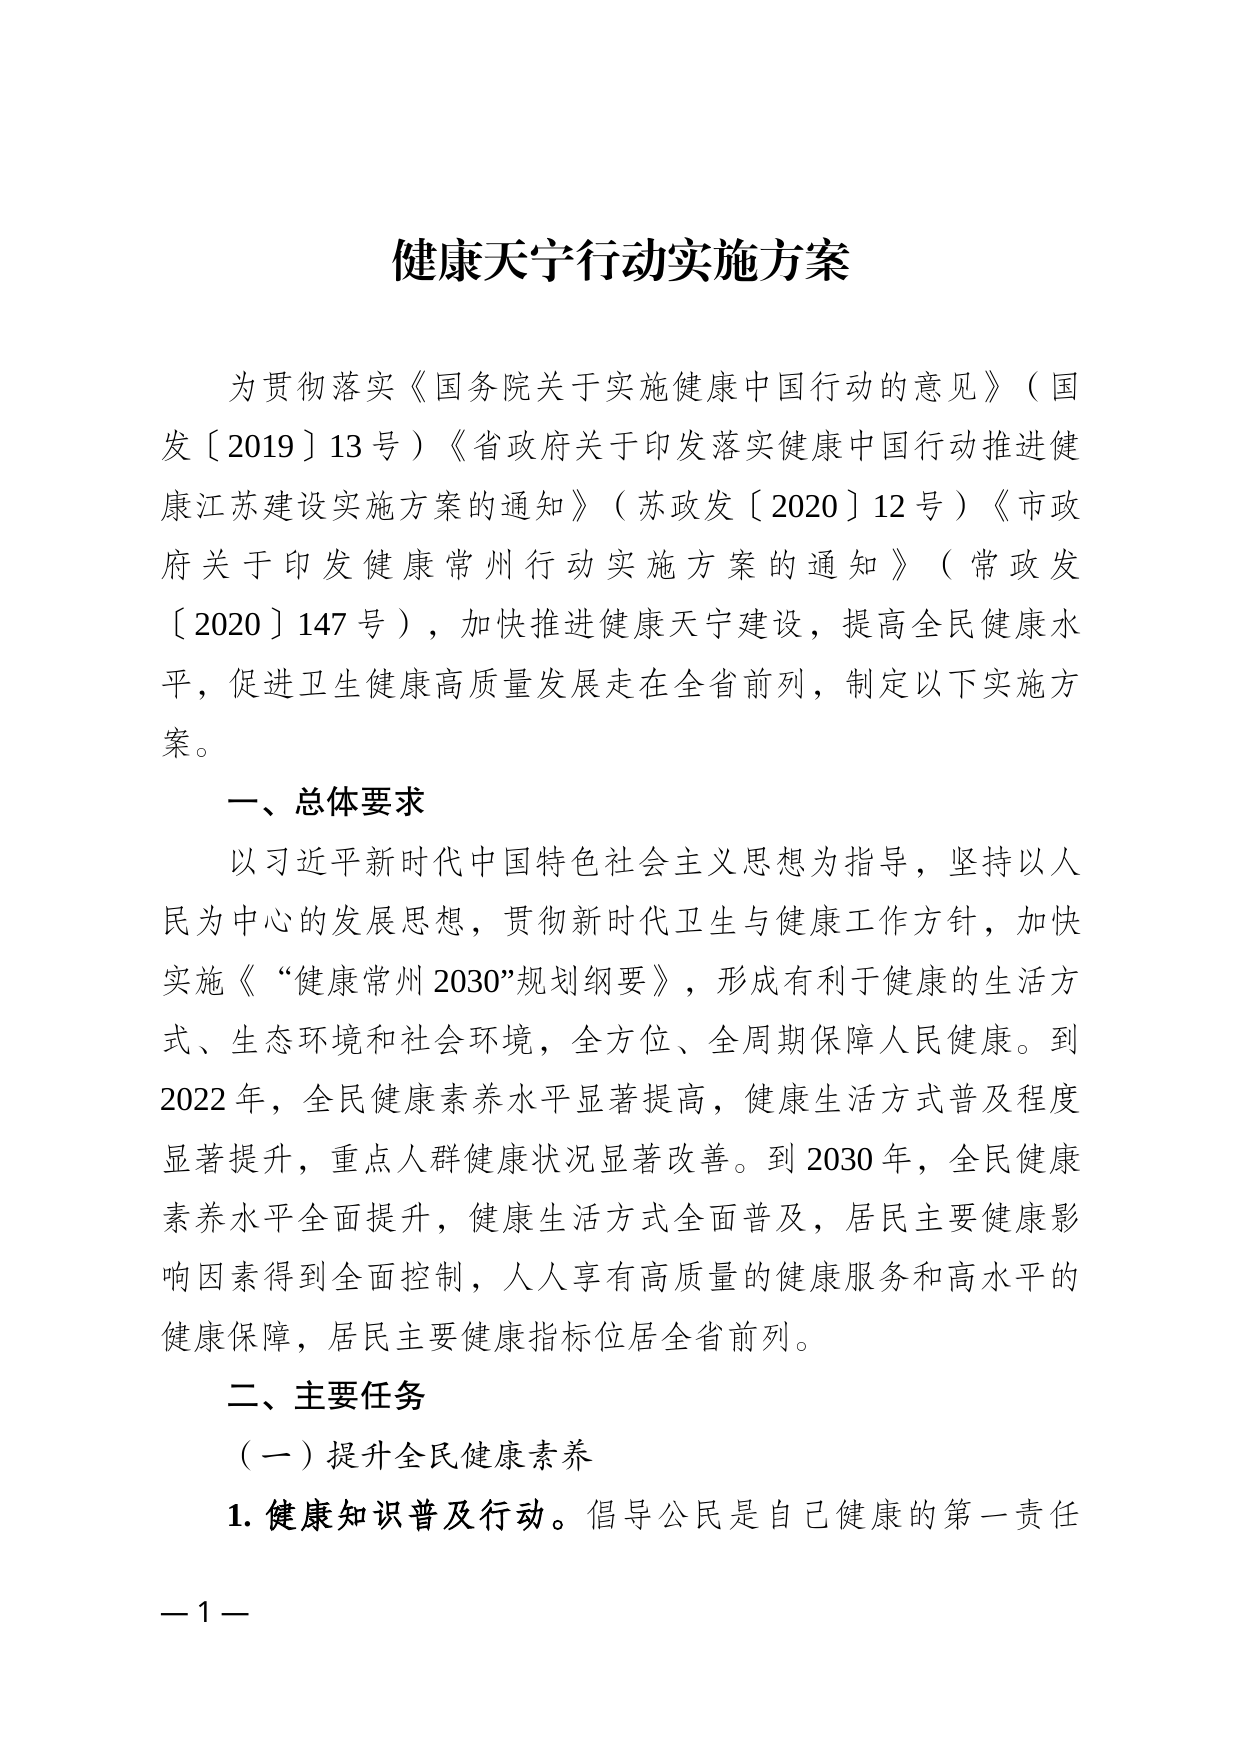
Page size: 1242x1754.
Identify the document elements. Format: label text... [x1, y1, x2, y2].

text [159, 1479, 1082, 1538]
text 以习近平新时代中国特色社会主义思想为指导，坚持以人民为中心的发展思想，贯彻新时代卫生与健康工作方针，加快实施《“健康常州2030”规划纲要》，形成有利于健康的生活方式、生态环境和社会环境，全方位、全周期保障人民健康。到2022年，全民健康素养水平显著提高，健康生活方式普及程度显著提升，重点人群健康状况显著改善。到2030年，全民健康素养水平全面提升，健康生活方式全面普及，居民主要健康影响因素得到全面控制，人人享有高质量的健康服务和高水平的健康保障，居民主要健康指标位居全省前列。 [159, 826, 1082, 1360]
text 二、主要任务 [159, 1360, 1082, 1419]
text 一、总体要求 [159, 766, 1082, 826]
text （一）提升全民健康素养 [159, 1419, 1082, 1479]
text 健康天宁行动实施方案 [159, 218, 1082, 291]
text 为贯彻落实《国务院关于实施健康中国行动的意见》（国发〔2019〕13号）《省政府关于印发落实健康中国行动推进健康江苏建设实施方案的通知》（苏政发〔2020〕12号）《市政府关于印发健康常州行动实施方案的通知》（常政发〔2020〕147号），加快推进健康天宁建设，提高全民健康水平，促进卫生健康高质量发展走在全省前列，制定以下实施方案。 [159, 351, 1082, 766]
